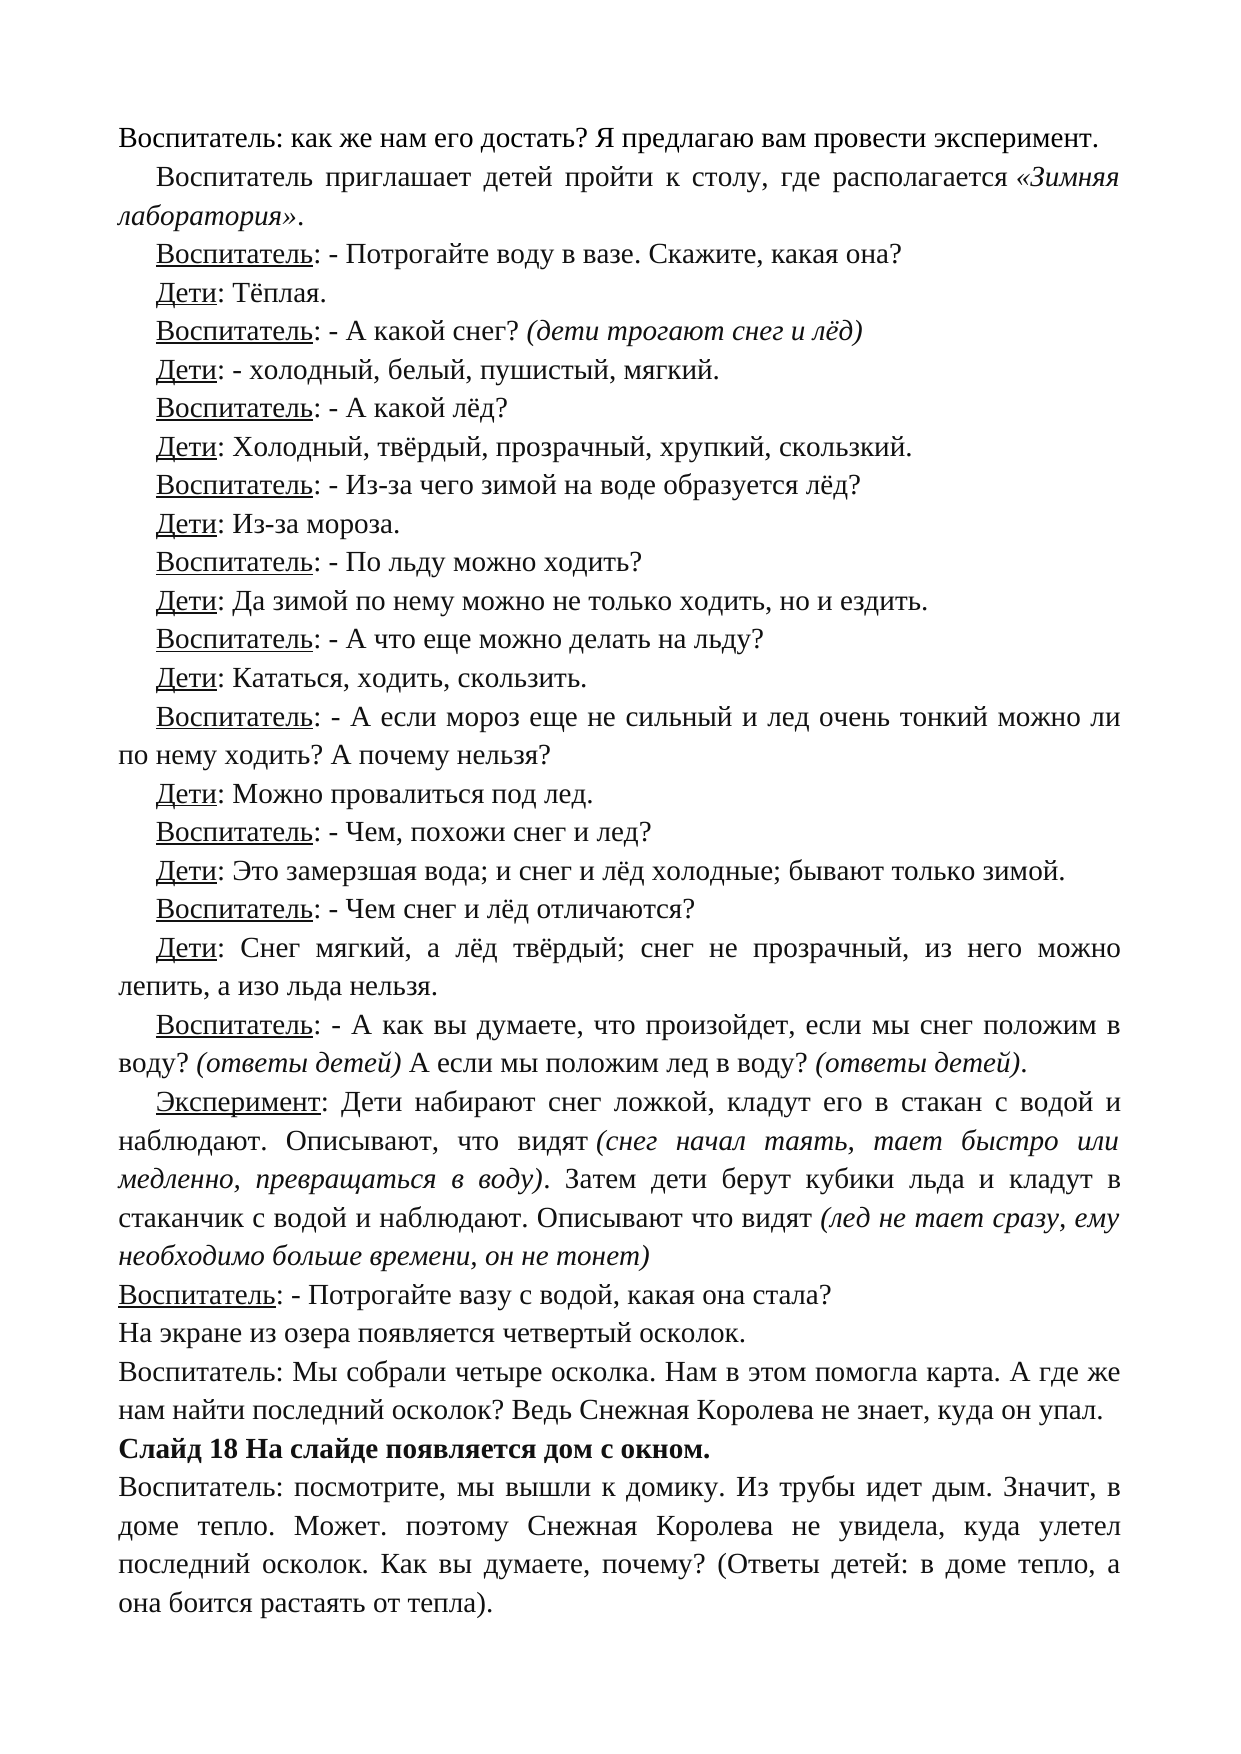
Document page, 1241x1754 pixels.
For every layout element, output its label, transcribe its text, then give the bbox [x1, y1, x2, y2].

text Воспитатель: - Чем, похожи снег и лед? [118, 814, 1122, 848]
text Воспитатель: - А как вы думаете, что произойдет, если мы снег положим в воду? (ответы детей) А если мы положим лед в воду? (ответы детей). [118, 1007, 1122, 1079]
text Дети: Тёплая. [118, 275, 1122, 308]
text Воспитатель: - Потрогайте воду в вазе. Скажите, какая она? [118, 236, 1122, 270]
text Эксперимент: Дети набирают снег ложкой, кладут его в стакан с водой и наблюдают. Описывают, что видят (снег начал таять, тает быстро или медленно, превращаться в воду). Затем дети берут кубики льда и кладут в стаканчик с водой и наблюдают. Описывают что видят (лед не тает сразу, ему необходимо больше времени, он не тонет) [118, 1084, 1122, 1272]
text Воспитатель: - По льду можно ходить? [118, 544, 1122, 578]
text Воспитатель: - Потрогайте вазу с водой, какая она стала? [118, 1277, 1122, 1310]
text Воспитатель: - А если мороз еще не сильный и лед очень тонкий можно ли по нему ходить? А почему нельзя? [118, 699, 1122, 771]
text Дети: Можно провалиться под лед. [118, 776, 1122, 809]
text Дети: - холодный, белый, пушистый, мягкий. [118, 352, 1122, 385]
text На экране из озера появляется четвертый осколок. [118, 1315, 1122, 1349]
text Слайд 18 На слайде появляется дом с окном. [118, 1431, 1122, 1464]
text Воспитатель: Мы собрали четыре осколка. Нам в этом помогла карта. А где же нам найти последний осколок? Ведь Снежная Королева не знает, куда он упал. [118, 1354, 1122, 1426]
text Воспитатель: - А какой лёд? [118, 390, 1122, 424]
text Воспитатель: как же нам его достать? Я предлагаю вам провести эксперимент. [118, 121, 1122, 154]
text Дети: Это замерзшая вода; и снег и лёд холодные; бывают только зимой. [118, 853, 1122, 886]
text Дети: Из-за мороза. [118, 506, 1122, 539]
text Воспитатель: - Из-за чего зимой на воде образуется лёд? [118, 467, 1122, 501]
text Воспитатель: - Чем снег и лёд отличаются? [118, 891, 1122, 925]
text Воспитатель: посмотрите, мы вышли к домику. Из трубы идет дым. Значит, в доме тепло. Может. поэтому Снежная Королева не увидела, куда улетел последний осколок. Как вы думаете, почему? (Ответы детей: в доме тепло, а она боится растаять от тепла). [118, 1469, 1122, 1619]
text Дети: Снег мягкий, а лёд твёрдый; снег не прозрачный, из него можно лепить, а изо льда нельзя. [118, 930, 1122, 1002]
text Воспитатель: - А что еще можно делать на льду? [118, 622, 1122, 655]
text Дети: Кататься, ходить, скользить. [118, 660, 1122, 694]
text Дети: Холодный, твёрдый, прозрачный, хрупкий, скользкий. [118, 429, 1122, 462]
text Воспитатель приглашает детей пройти к столу, где располагается «Зимняя лаборатория». [118, 159, 1122, 231]
text Воспитатель: - А какой снег? (дети трогают снег и лёд) [118, 313, 1122, 347]
text Дети: Да зимой по нему можно не только ходить, но и ездить. [118, 583, 1122, 617]
